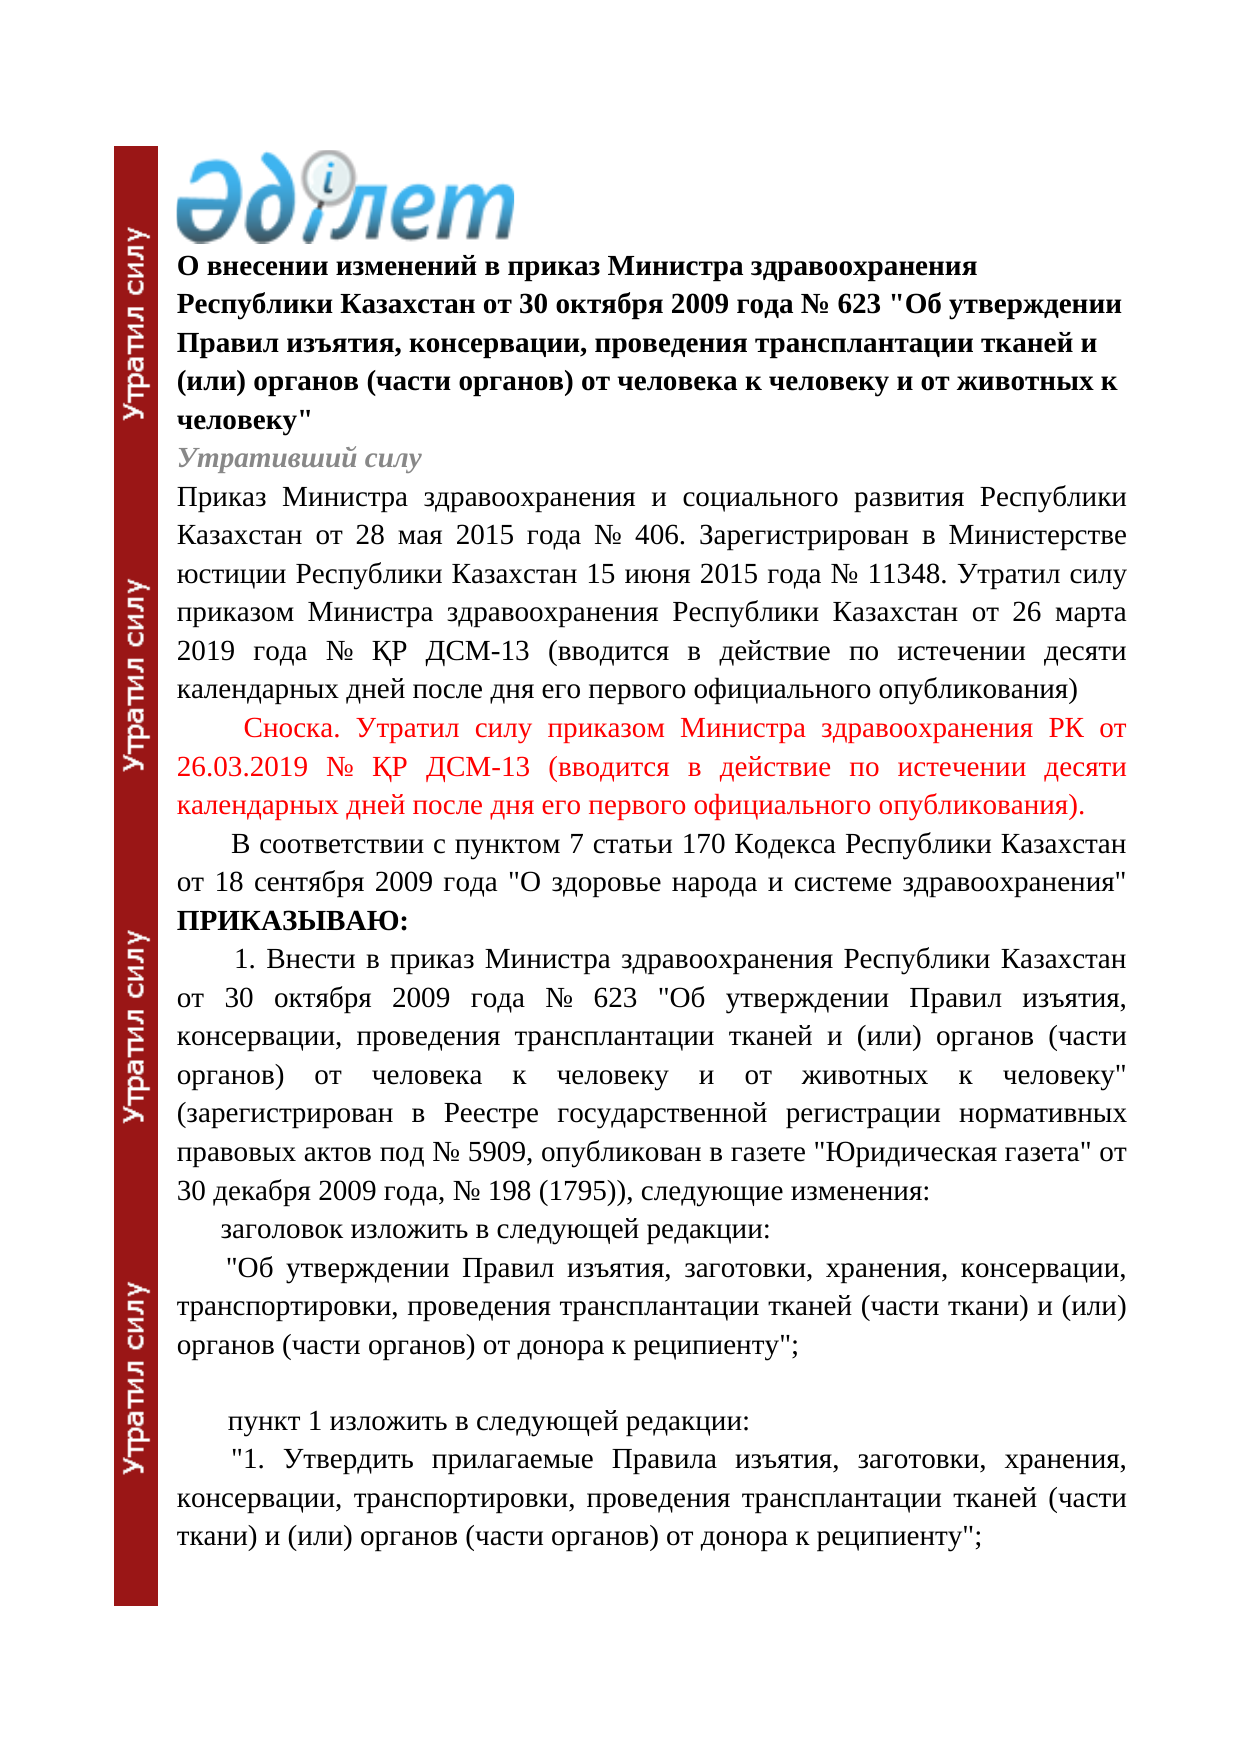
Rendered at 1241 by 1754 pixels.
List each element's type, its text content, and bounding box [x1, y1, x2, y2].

picture [114, 1360, 158, 1403]
text Приказ Министра здравоохранения и социального развития Республики Казахстан от 28 мая 2015 года № 406. Зарегистрирован в Министерстве юстиции Республики Казахстан 15 июня 2015 года № 11348. Утратил силу приказом Министра здравоохранения Республики Казахстан от 26 марта 2019 года № ҚР ДСМ-13 (вводится в действие по истечении десяти календарных дней после дня его первого официального опубликования) [112, 479, 1128, 705]
picture [114, 705, 158, 710]
picture [176, 150, 515, 244]
picture [114, 146, 158, 248]
picture [114, 1436, 158, 1441]
picture [114, 936, 158, 941]
picture [114, 435, 158, 440]
picture [114, 821, 158, 826]
text О внесении изменений в приказ Министра здравоохранения Республики Казахстан от 30 октября 2009 года № 623 "Об утверждении Правил изъятия, консервации, проведения трансплантации тканей и (или) органов (части органов) от человека к человеку и от животных к человеку" [112, 248, 1128, 435]
text Сноска. Утратил силу приказом Министра здравоохранения РК от 26.03.2019 № ҚР ДСМ-13 (вводится в действие по истечении десяти календарных дней после дня его первого официального опубликования). [112, 710, 1128, 821]
text В соответствии с пунктом 7 статьи 170 Кодекса Республики Казахстан от 18 сентября 2009 года "О здоровье народа и системе здравоохранения" ПРИКАЗЫВАЮ: [112, 826, 1128, 936]
picture [114, 1206, 158, 1211]
text 1. Внести в приказ Министра здравоохранения Республики Казахстан от 30 октября 2009 года № 623 "Об утверждении Правил изъятия, консервации, проведения трансплантации тканей и (или) органов (части органов) от человека к человеку и от животных к человеку" (зарегистрирован в Реестре государственной регистрации нормативных правовых актов под № 5909, опубликован в газете "Юридическая газета" от 30 декабря 2009 года, № 198 (1795)), следующие изменения: [112, 941, 1128, 1206]
text заголовок изложить в следующей редакции: [112, 1211, 1128, 1245]
picture [114, 1552, 158, 1606]
text "Об утверждении Правил изъятия, заготовки, хранения, консервации, транспортировки, проведения трансплантации тканей (части ткани) и (или) органов (части органов) от донора к реципиенту"; [112, 1250, 1128, 1360]
text пункт 1 изложить в следующей редакции: [112, 1403, 1128, 1436]
picture [114, 1245, 158, 1250]
text Утративший силу [112, 440, 1128, 474]
picture [114, 474, 158, 479]
text "1. Утвердить прилагаемые Правила изъятия, заготовки, хранения, консервации, транспортировки, проведения трансплантации тканей (части ткани) и (или) органов (части органов) от донора к реципиенту"; [112, 1441, 1128, 1552]
